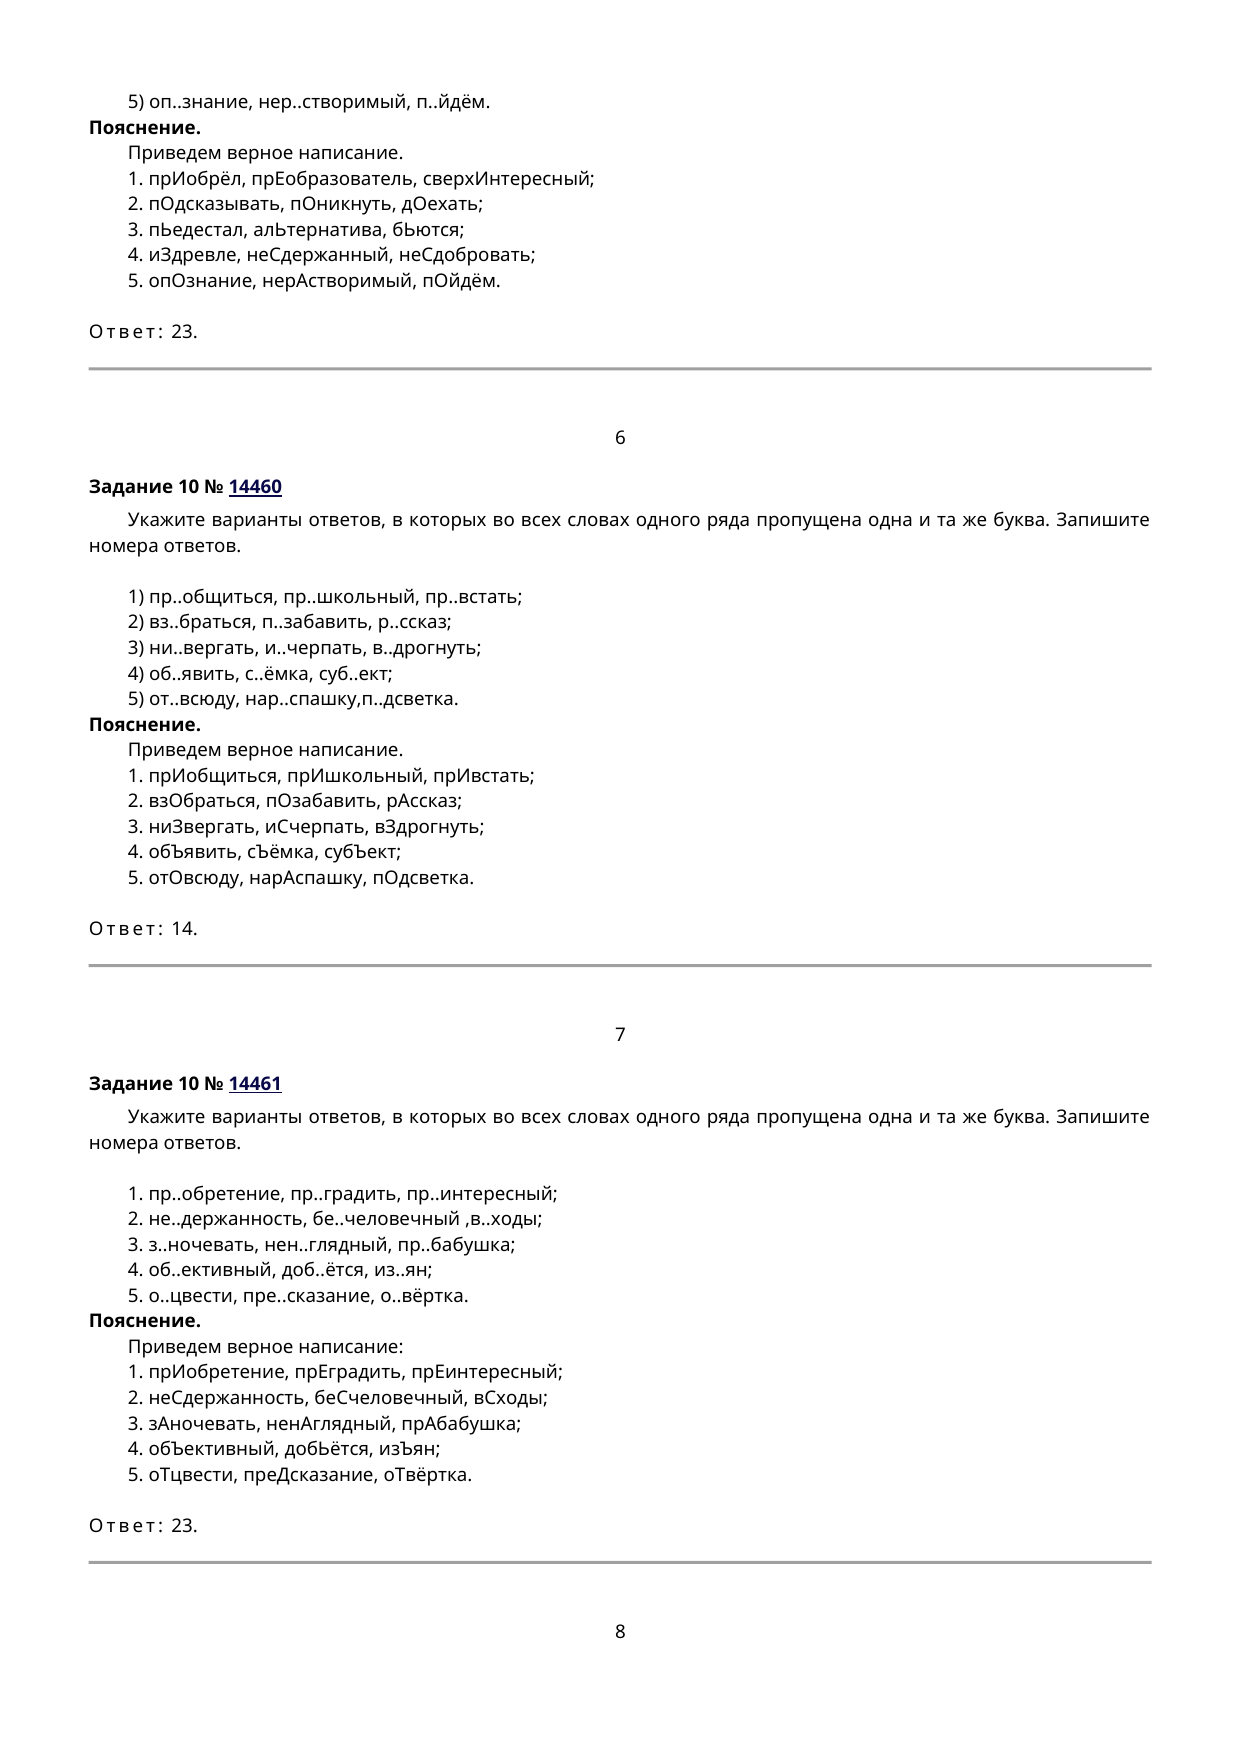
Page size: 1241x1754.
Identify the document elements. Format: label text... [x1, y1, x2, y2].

text Укажите варианты ответов, в которых во всех словах одного ряда пропущена одна и та же буква. Запишите номера ответов. [89, 507, 1152, 558]
text 3. ниЗвергать, иСчерпать, вЗдрогнуть; [89, 813, 1152, 838]
text Приведем верное написание: [89, 1333, 1152, 1359]
text 5. опОзнание, нерАстворимый, пОйдём. [89, 267, 1152, 293]
text 1. прИобрёл, прЕобразователь, сверхИнтересный; [89, 165, 1152, 191]
text Пояснение. [89, 711, 1152, 736]
text 1. прИобщиться, прИшкольный, прИвстать; [89, 762, 1152, 787]
text 7 [89, 1016, 1152, 1047]
text Приведем верное написание. [89, 140, 1152, 165]
text 2) вз..браться, п..забавить, р..ссказ; [89, 609, 1152, 634]
text 4. иЗдревле, неСдержанный, неСдобровать; [89, 242, 1152, 267]
text 3. з..ночевать, нен..глядный, пр..бабушка; [89, 1231, 1152, 1257]
text 1. пр..обретение, пр..градить, пр..интересный; [89, 1180, 1152, 1206]
text Укажите варианты ответов, в которых во всех словах одного ряда пропущена одна и та же буква. Запишите номера ответов. [89, 1103, 1152, 1154]
text 8 [89, 1612, 1152, 1643]
text 1. прИобретение, прЕградить, прЕинтересный; [89, 1359, 1152, 1384]
text 4) об..явить, с..ёмка, суб..ект; [89, 660, 1152, 685]
text Ответ: 23. [89, 318, 1152, 344]
text Приведем верное написание. [89, 736, 1152, 762]
text Ответ: 23. [89, 1512, 1152, 1537]
text Задание 10 № 14460 [89, 473, 1152, 499]
text Ответ: 14. [89, 915, 1152, 941]
text 3) ни..вергать, и..черпать, в..дрогнуть; [89, 634, 1152, 660]
text 5) от..всюду, нар..спашку,п..дсветка. [89, 685, 1152, 711]
text 5. отОвсюду, нарАспашку, пОдсветка. [89, 864, 1152, 889]
text 5) оп..знание, нер..створимый, п..йдём. [89, 89, 1152, 114]
text 4. обЪявить, сЪёмка, субЪект; [89, 838, 1152, 864]
text Пояснение. [89, 114, 1152, 140]
text 6 [89, 419, 1152, 450]
text Пояснение. [89, 1308, 1152, 1333]
text 2. взОбраться, пОзабавить, рАссказ; [89, 787, 1152, 813]
text 3. пЬедестал, алЬтернатива, бЬются; [89, 216, 1152, 242]
text Задание 10 № 14461 [89, 1070, 1152, 1096]
text 4. обЪективный, добЬётся, изЪян; [89, 1435, 1152, 1461]
text 4. об..ективный, доб..ётся, из..ян; [89, 1257, 1152, 1282]
text 5. оТцвести, преДсказание, оТвёртка. [89, 1461, 1152, 1486]
text 2. неСдержанность, беСчеловечный, вСходы; [89, 1384, 1152, 1410]
text 2. не..держанность, бе..человечный ,в..ходы; [89, 1206, 1152, 1231]
text 2. пОдсказывать, пОникнуть, дОехать; [89, 191, 1152, 216]
text 5. о..цвести, пре..сказание, о..вёртка. [89, 1282, 1152, 1308]
text 1) пр..общиться, пр..школьный, пр..встать; [89, 583, 1152, 609]
text 3. зАночевать, ненАглядный, прАбабушка; [89, 1410, 1152, 1435]
